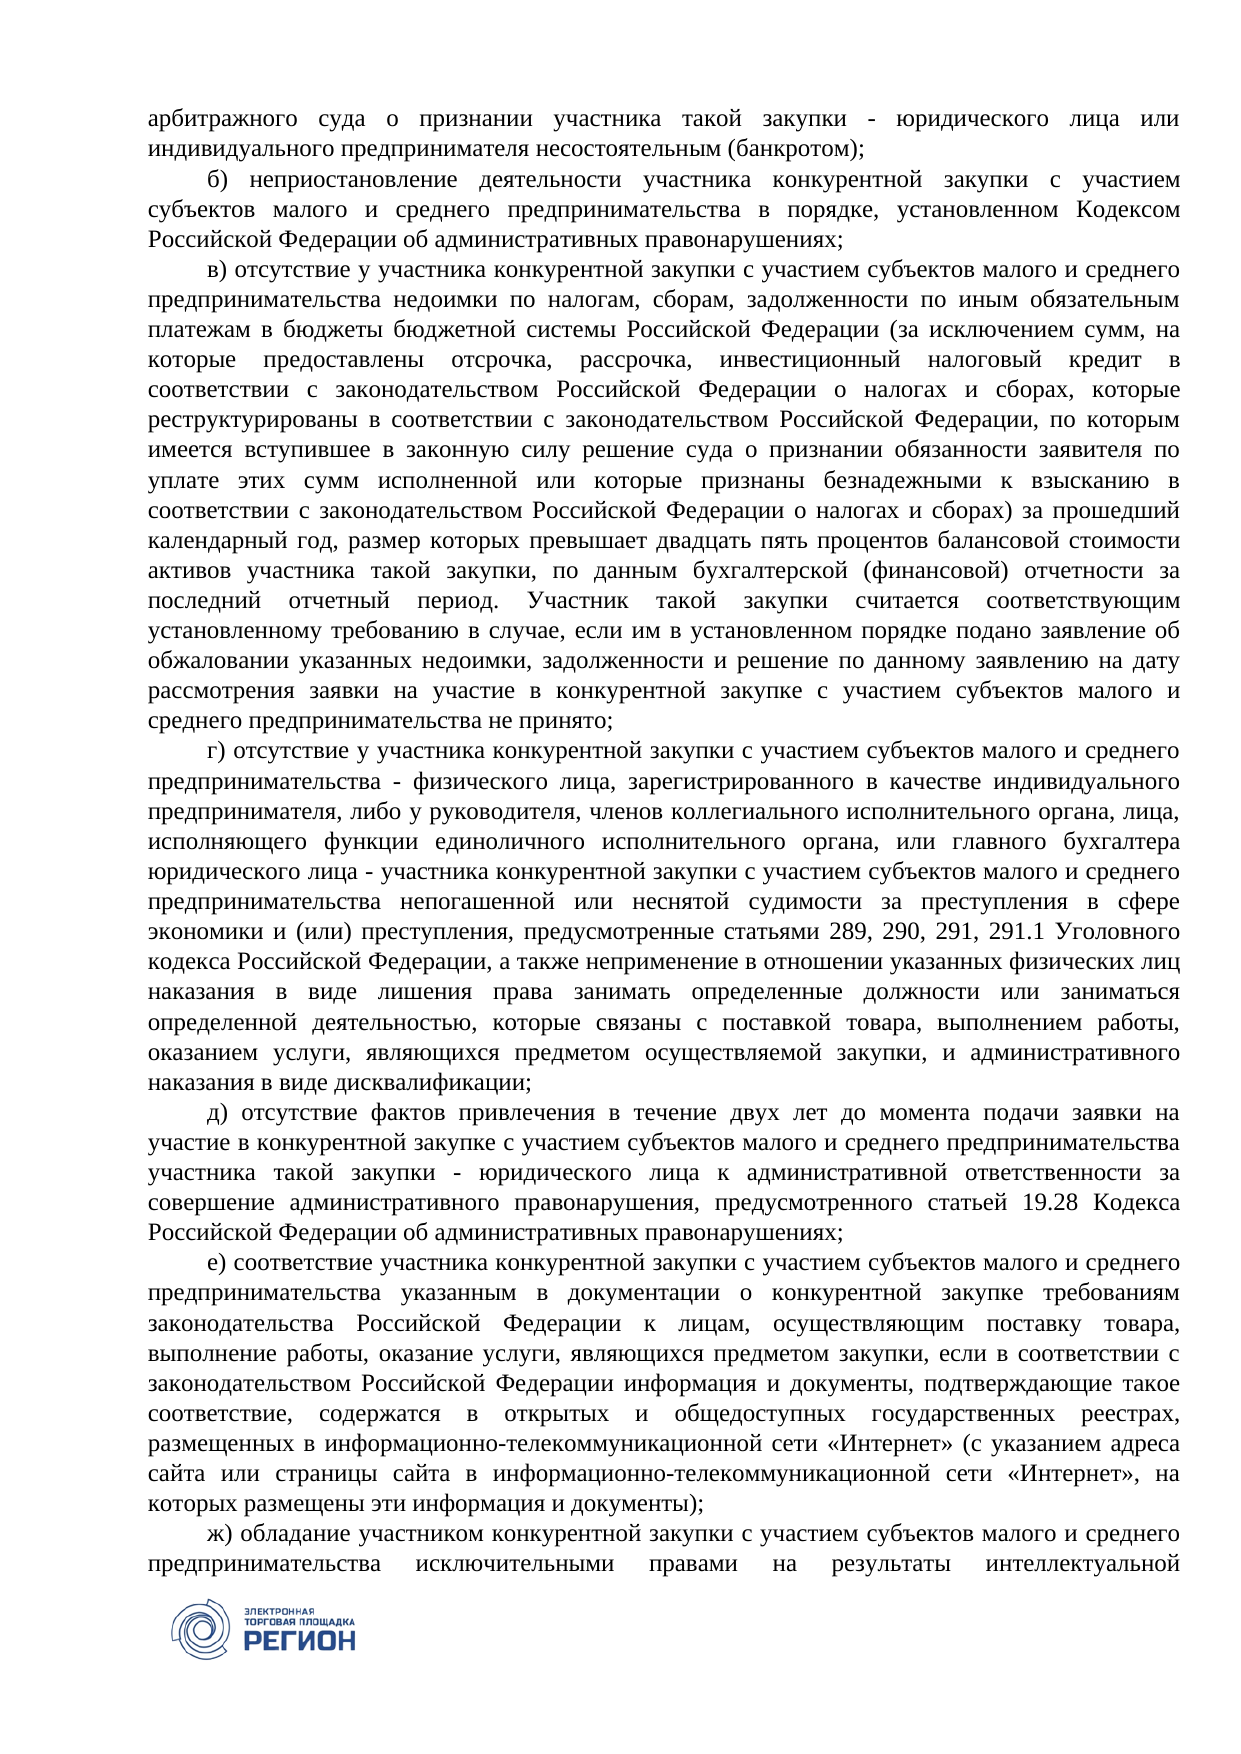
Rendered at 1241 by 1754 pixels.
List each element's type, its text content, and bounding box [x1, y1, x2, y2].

text г) отсутствие у участника конкурентной закупки с участием субъектов малого и среднего предпринимательства - физического лица, зарегистрированного в качестве индивидуального предпринимателя, либо у руководителя, членов коллегиального исполнительного органа, лица, исполняющего функции единоличного исполнительного органа, или главного бухгалтера юридического лица - участника конкурентной закупки с участием субъектов малого и среднего предпринимательства непогашенной или неснятой судимости за преступления в сфере экономики и (или) преступления, предусмотренные статьями 289, 290, 291, 291.1 Уголовного кодекса Российской Федерации, а также неприменение в отношении указанных физических лиц наказания в виде лишения права занимать определенные должности или заниматься определенной деятельностью, которые связаны с поставкой товара, выполнением работы, оказанием услуги, являющихся предметом осуществляемой закупки, и административного наказания в виде дисквалификации; [148, 736, 1181, 1096]
text д) отсутствие фактов привлечения в течение двух лет до момента подачи заявки на участие в конкурентной закупке с участием субъектов малого и среднего предпринимательства участника такой закупки - юридического лица к административной ответственности за совершение административного правонарушения, предусмотренного статьей 19.28 Кодекса Российской Федерации об административных правонарушениях; [148, 1097, 1181, 1246]
text б) неприостановление деятельности участника конкурентной закупки с участием субъектов малого и среднего предпринимательства в порядке, установленном Кодексом Российской Федерации об административных правонарушениях; [148, 164, 1181, 253]
picture [147, 1579, 378, 1679]
text е) соответствие участника конкурентной закупки с участием субъектов малого и среднего предпринимательства указанным в документации о конкурентной закупке требованиям законодательства Российской Федерации к лицам, осуществляющим поставку товара, выполнение работы, оказание услуги, являющихся предметом закупки, если в соответствии с законодательством Российской Федерации информация и документы, подтверждающие такое соответствие, содержатся в открытых и общедоступных государственных реестрах, размещенных в информационно-телекоммуникационной сети «Интернет» (с указанием адреса сайта или страницы сайта в информационно-телекоммуникационной сети «Интернет», на которых размещены эти информация и документы); [148, 1247, 1181, 1517]
text в) отсутствие у участника конкурентной закупки с участием субъектов малого и среднего предпринимательства недоимки по налогам, сборам, задолженности по иным обязательным платежам в бюджеты бюджетной системы Российской Федерации (за исключением сумм, на которые предоставлены отсрочка, рассрочка, инвестиционный налоговый кредит в соответствии с законодательством Российской Федерации о налогах и сборах, которые реструктурированы в соответствии с законодательством Российской Федерации, по которым имеется вступившее в законную силу решение суда о признании обязанности заявителя по уплате этих сумм исполненной или которые признаны безнадежными к взысканию в соответствии с законодательством Российской Федерации о налогах и сборах) за прошедший календарный год, размер которых превышает двадцать пять процентов балансовой стоимости активов участника такой закупки, по данным бухгалтерской (финансовой) отчетности за последний отчетный период. Участник такой закупки считается соответствующим установленному требованию в случае, если им в установленном порядке подано заявление об обжаловании указанных недоимки, задолженности и решение по данному заявлению на дату рассмотрения заявки на участие в конкурентной закупке с участием субъектов малого и среднего предпринимательства не принято; [148, 254, 1181, 734]
